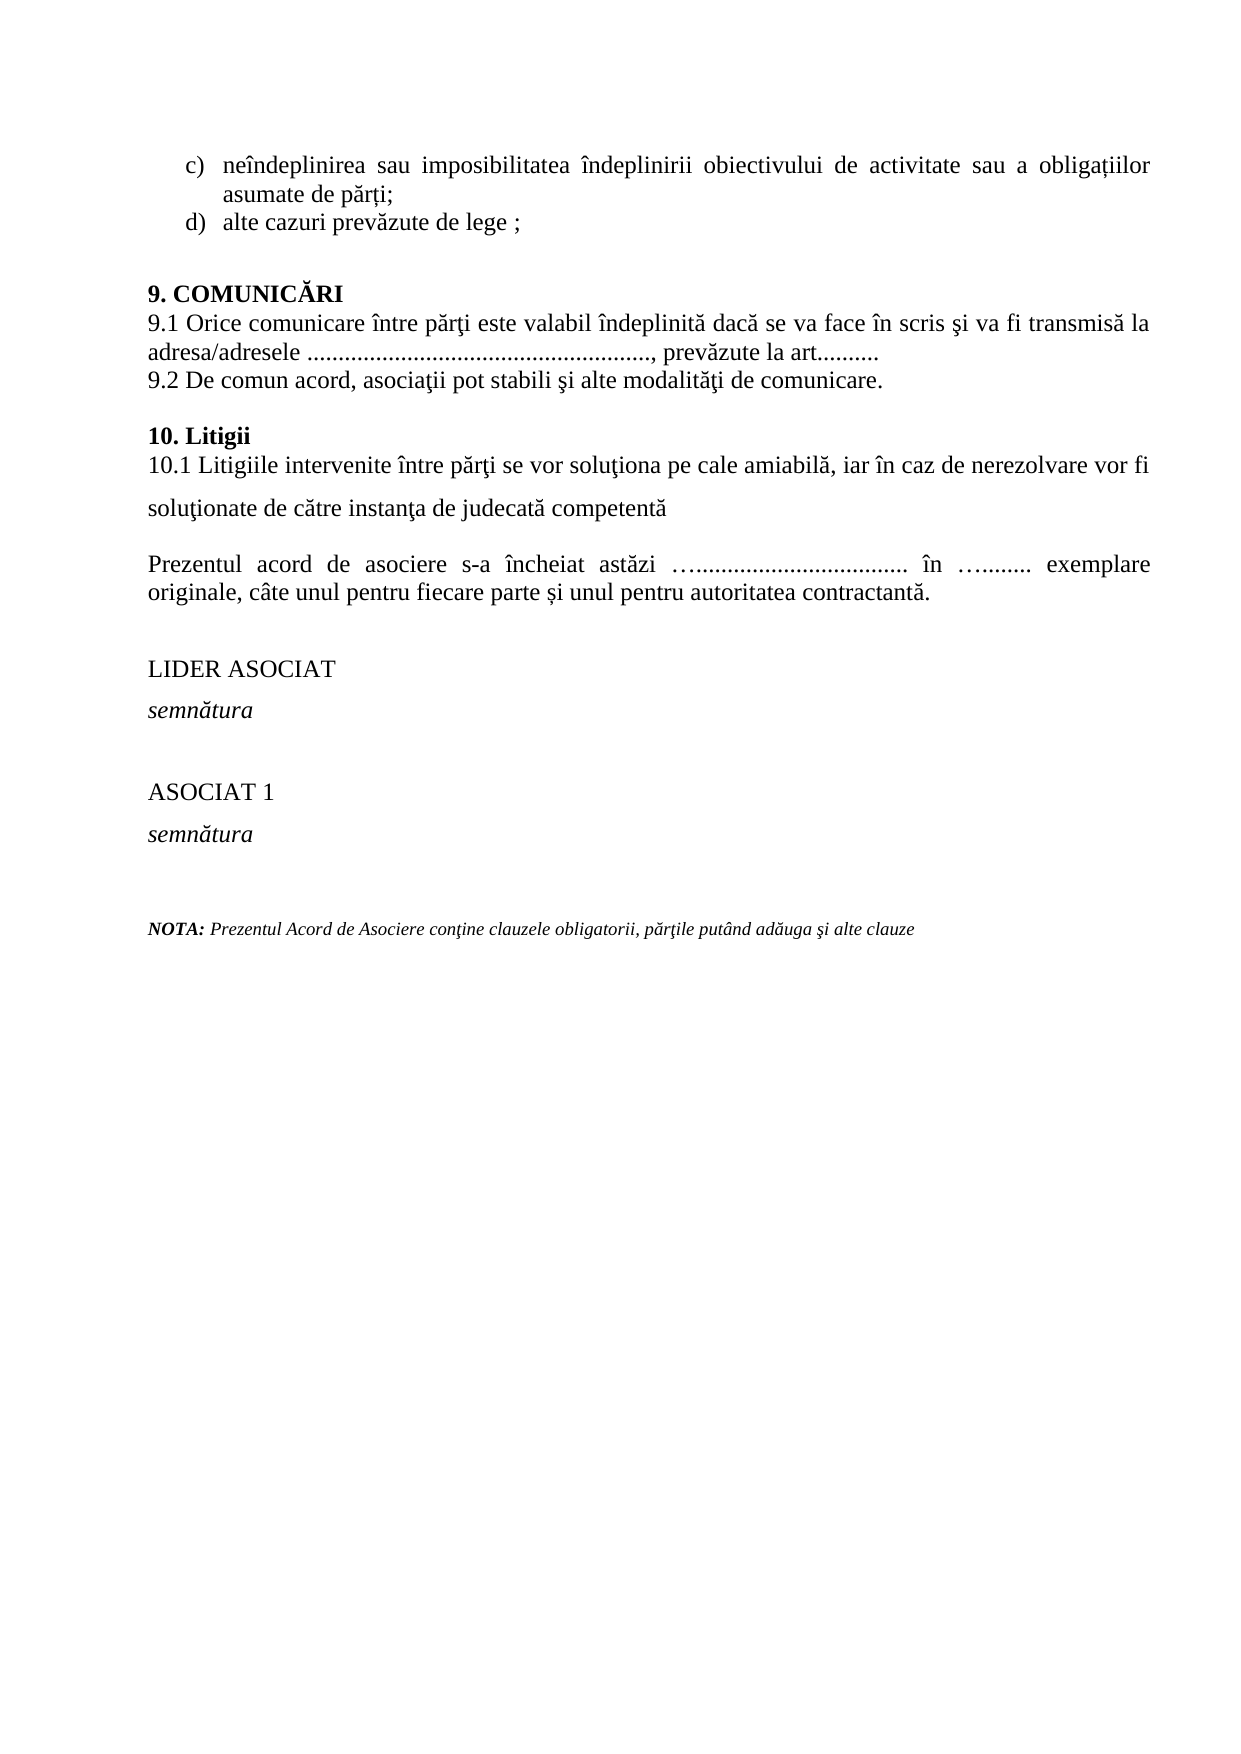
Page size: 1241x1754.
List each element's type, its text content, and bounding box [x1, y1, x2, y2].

list neîndeplinirea sau imposibilitatea îndeplinirii obiectivului de activitate sau a obligațiilor asumate de părți; [185, 150, 1152, 207]
text LIDER ASOCIAT [148, 654, 1152, 682]
text semnătura [148, 695, 1152, 724]
text 9.1 Orice comunicare între părţi este valabil îndeplinită dacă se va face în scris şi va fi transmisă la adresa/adresele ......................................................., prevăzute la art.......... [148, 308, 1152, 366]
text 10. Litigii [148, 421, 1152, 450]
list alte cazuri prevăzute de lege ; [185, 207, 1152, 236]
text 9. COMUNICĂRI [148, 279, 1152, 308]
text ASOCIAT 1 [148, 777, 1152, 806]
text 10.1 Litigiile intervenite între părţi se vor soluţiona pe cale amiabilă, iar în caz de nerezolvare vor fi soluţionate de către instanţa de judecată competentă [148, 450, 1152, 522]
text Prezentul acord de asociere s-a încheiat astăzi ….................................. în …........ exemplare originale, câte unul pentru fiecare parte și unul pentru autoritatea contractantă. [148, 549, 1152, 606]
text semnătura [148, 819, 1152, 847]
text NOTA: Prezentul Acord de Asociere conţine clauzele obligatorii, părţile putând adăuga şi alte clauze [148, 917, 1152, 939]
text 9.2 De comun acord, asociaţii pot stabili şi alte modalităţi de comunicare. [148, 366, 1152, 394]
